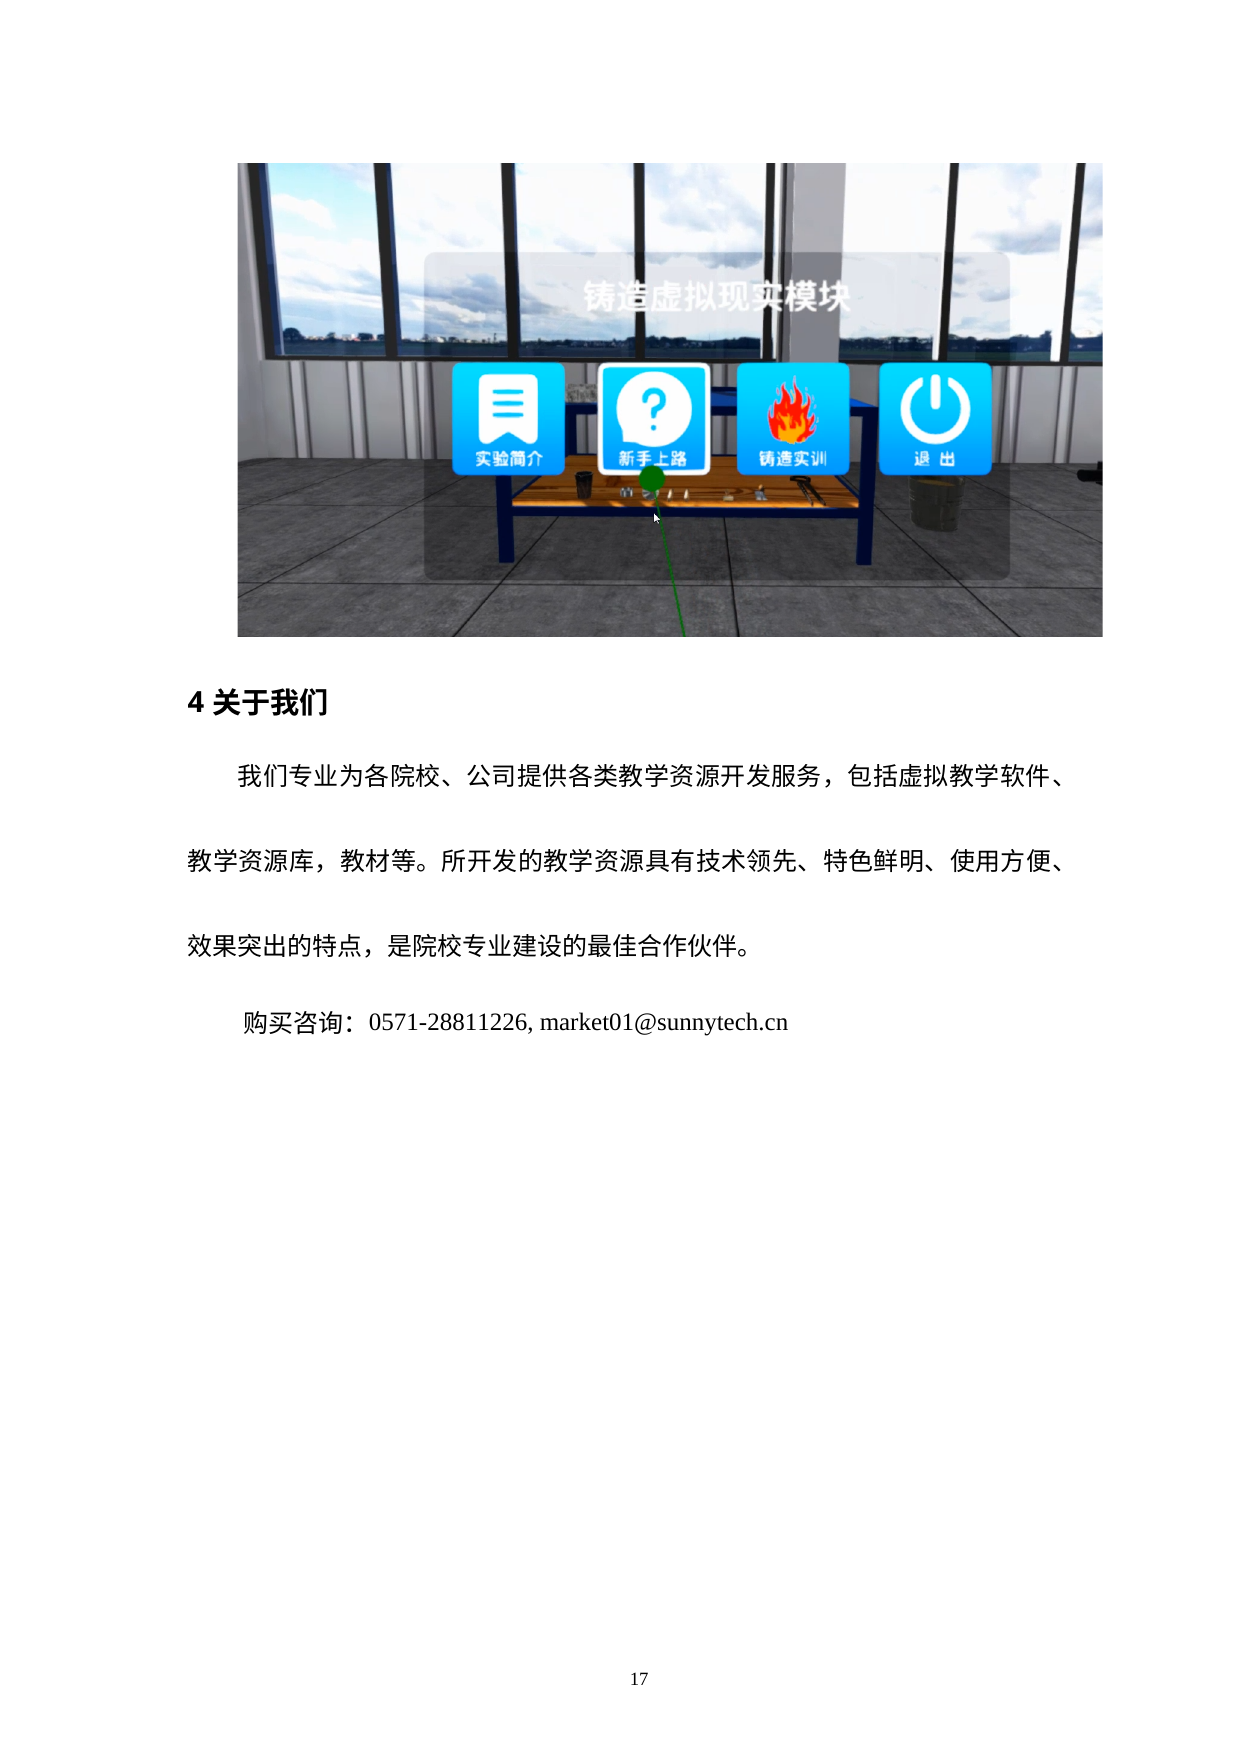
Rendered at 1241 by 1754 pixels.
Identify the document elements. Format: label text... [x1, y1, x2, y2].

subtitle 关于我们 [187, 680, 1053, 722]
text 我们专业为各院校、公司提供各类教学资源开发服务，包括虚拟教学软件、教学资源库，教材等。所开发的教学资源具有技术领先、特色鲜明、使用方便、效果突出的特点，是院校专业建设的最佳合作伙伴。 [187, 741, 1053, 979]
text 购买咨询：0571-28811226, market01@sunnytech.cn [187, 988, 1053, 1056]
picture [237, 163, 1103, 637]
